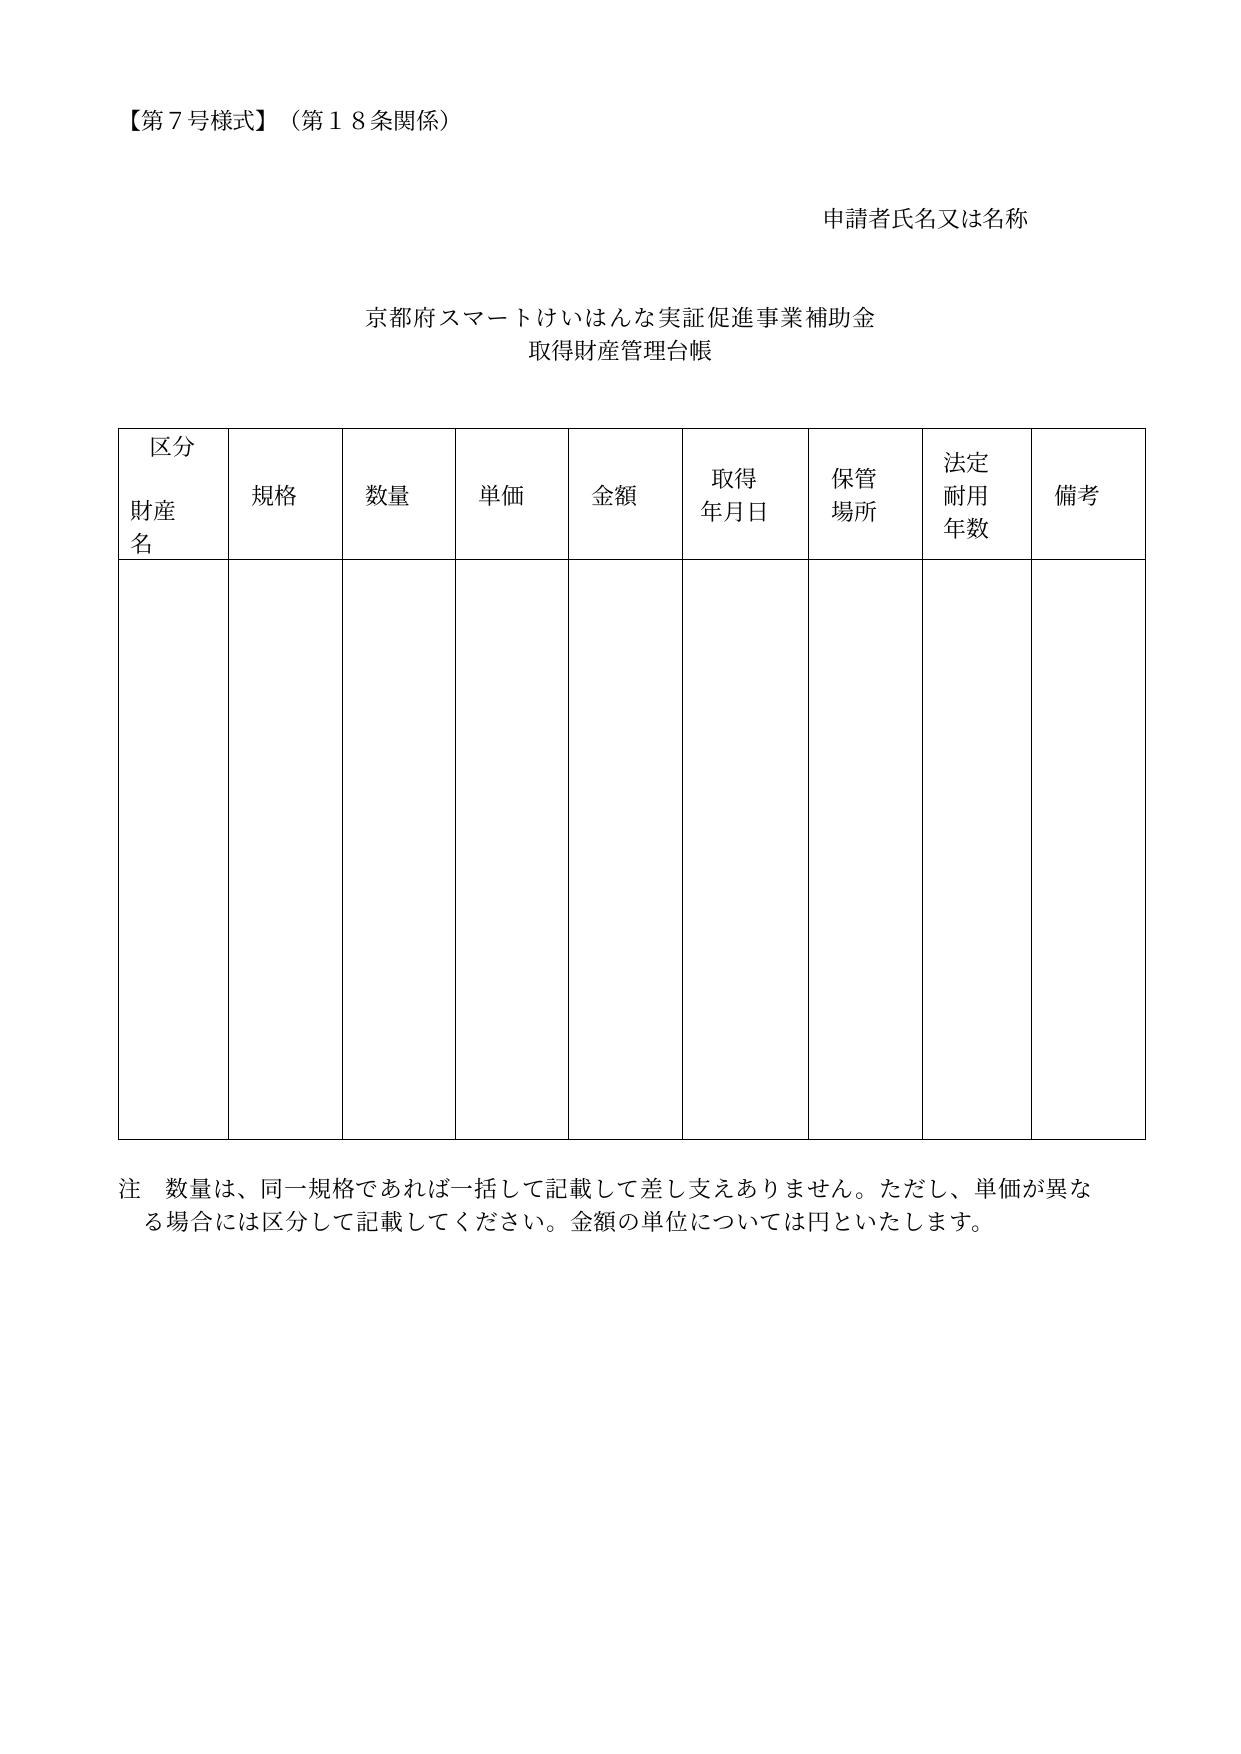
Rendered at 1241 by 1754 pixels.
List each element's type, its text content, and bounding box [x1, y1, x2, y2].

text 申請者氏名又は名称 [118, 202, 1028, 234]
table_header 保管 場所 [809, 429, 922, 559]
table_cell [343, 560, 455, 1139]
table_cell [119, 560, 228, 1139]
table_cell [809, 560, 922, 1139]
table_cell [569, 560, 682, 1139]
text 注 数量は、同一規格であれば一括して記載して差し支えありません。ただし、単価が異なる場合には区分して記載してください。金額の単位については円といたします。 [118, 1171, 1099, 1237]
text 京都府スマートけいはんな実証促進事業補助金 [118, 300, 1122, 333]
table_cell [229, 560, 342, 1139]
table_cell [683, 560, 808, 1139]
table_header 取得 年月日 [683, 429, 808, 559]
table_header 金額 [569, 429, 682, 559]
table_header 数量 [343, 429, 455, 559]
table_cell [1032, 560, 1145, 1139]
table_cell [923, 560, 1031, 1139]
text 取得財産管理台帳 [118, 333, 1122, 366]
table_header 備考 [1032, 429, 1145, 559]
table_cell [456, 560, 568, 1139]
table_header 法定耐用年数 [923, 429, 1031, 559]
table_header 規格 [229, 429, 342, 559]
text 【第７号様式】（第１８条関係） [118, 103, 1122, 136]
table_header 区分 財産名 [119, 429, 228, 559]
table_header 単価 [456, 429, 568, 559]
